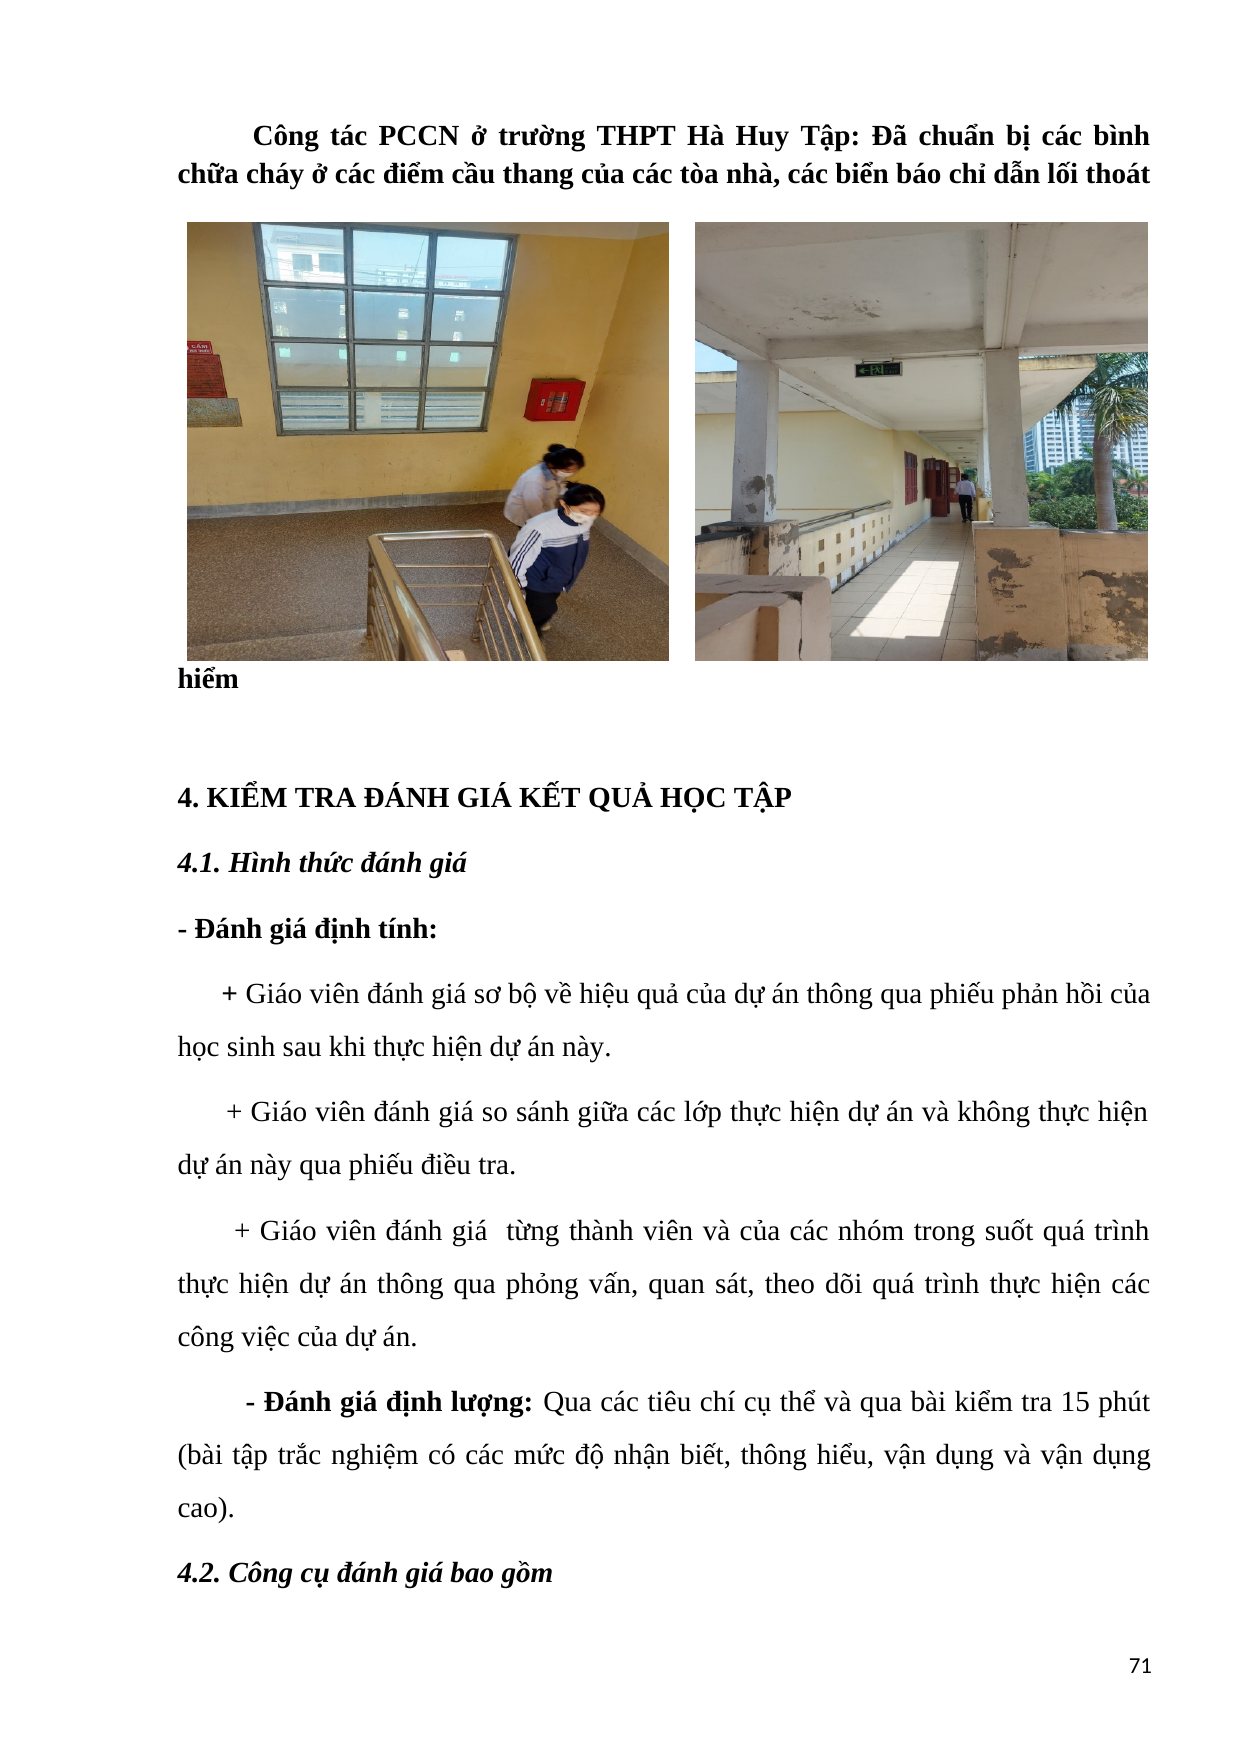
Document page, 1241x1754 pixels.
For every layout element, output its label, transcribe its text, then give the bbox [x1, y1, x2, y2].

text + Giáo viên đánh giá từng thành viên và của các nhóm trong suốt quá trình thực hiện dự án thông qua phỏng vấn, quan sát, theo dõi quá trình thực hiện các công việc của dự án. [177, 1213, 1152, 1352]
text 4.2. Công cụ đánh giá bao gồm [177, 1555, 1152, 1589]
text + Giáo viên đánh giá sơ bộ về hiệu quả của dự án thông qua phiếu phản hồi của học sinh sau khi thực hiện dự án này. [177, 976, 1152, 1063]
text 4. KIỂM TRA ĐÁNH GIÁ KẾT QUẢ HỌC TẬP [177, 780, 1152, 813]
text 4.1. Hình thức đánh giá [177, 845, 1152, 879]
picture [187, 222, 669, 661]
text + Giáo viên đánh giá so sánh giữa các lớp thực hiện dự án và không thực hiện dự án này qua phiếu điều tra. [177, 1094, 1152, 1181]
picture [695, 222, 1148, 661]
text - Đánh giá định tính: [177, 911, 1152, 944]
text - Đánh giá định lượng: Qua các tiêu chí cụ thể và qua bài kiểm tra 15 phút (bài tập trắc nghiệm có các mức độ nhận biết, thông hiểu, vận dụng và vận dụng cao). [177, 1384, 1152, 1523]
